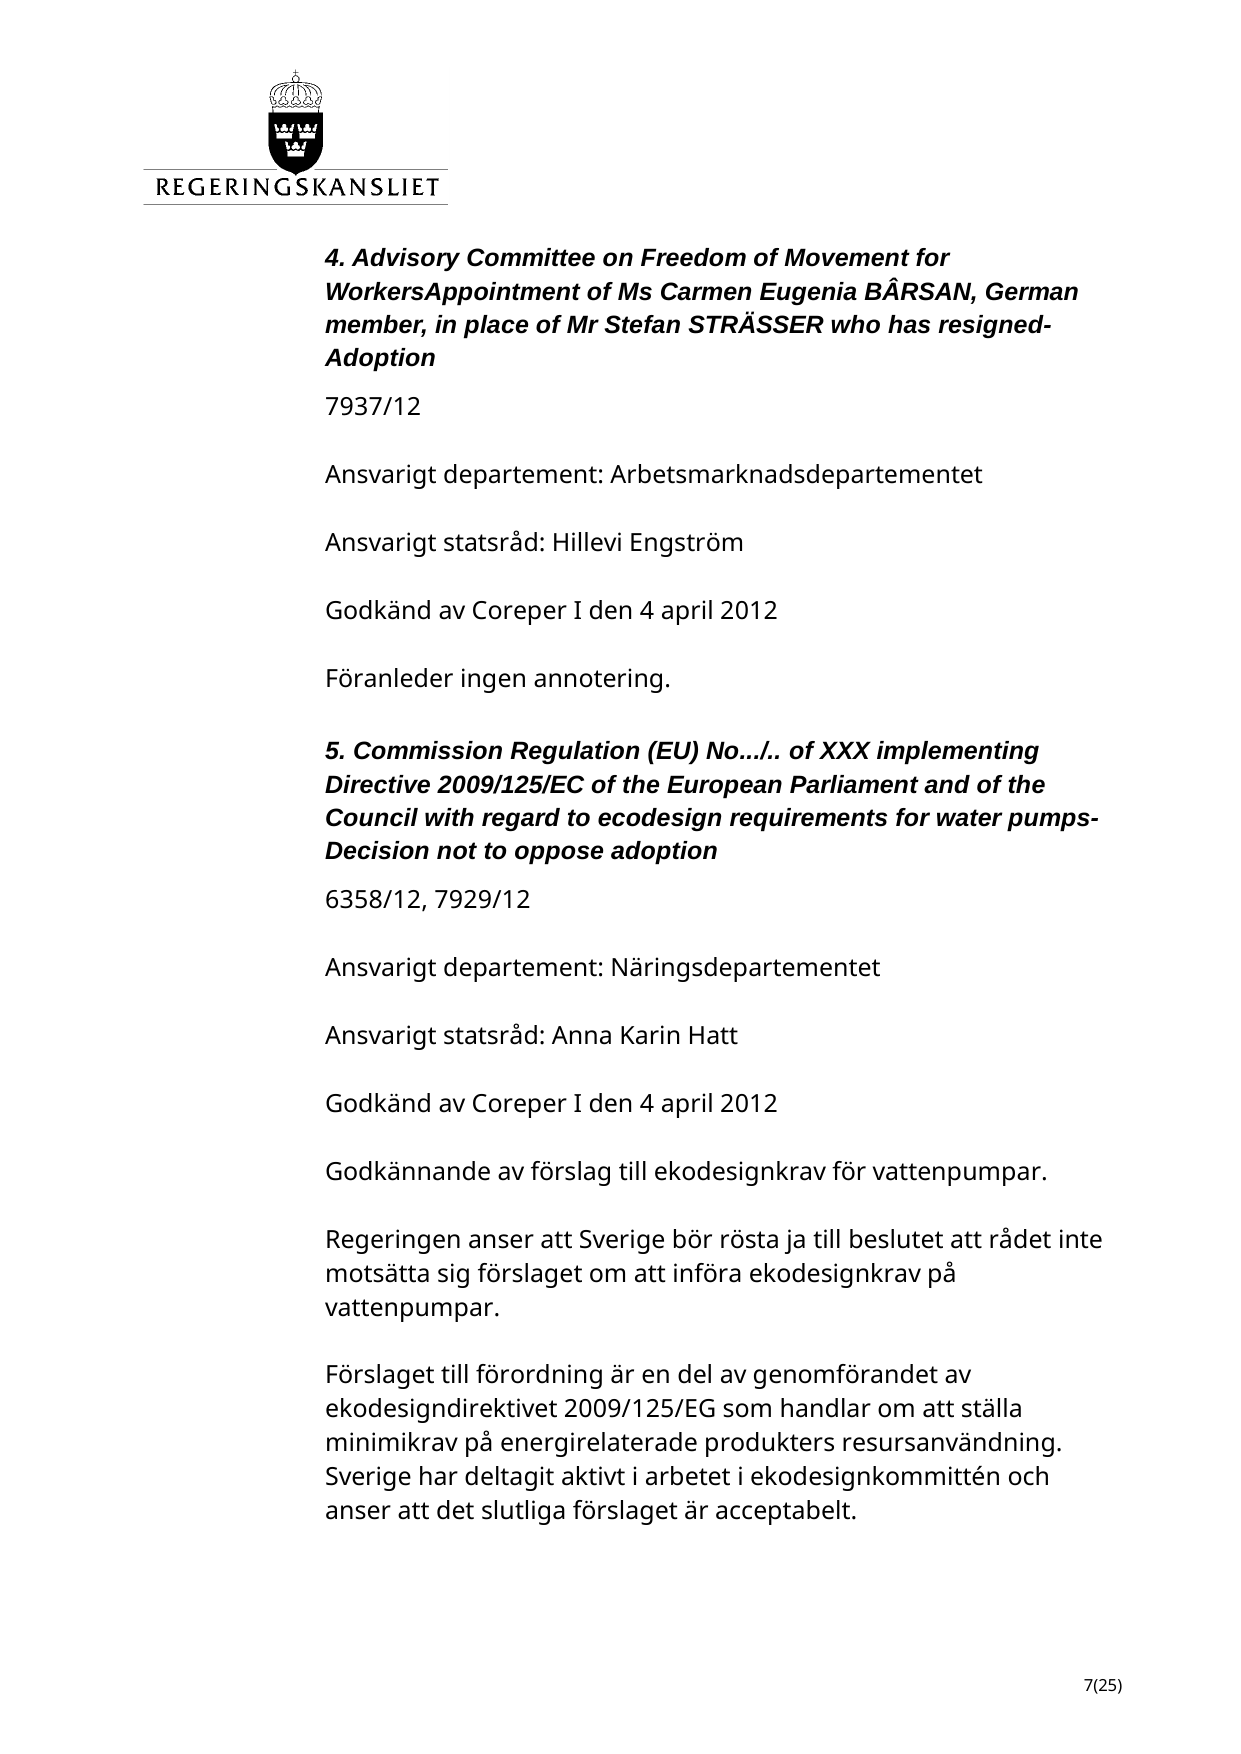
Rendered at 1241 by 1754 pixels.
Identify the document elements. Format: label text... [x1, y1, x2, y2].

text Regeringen anser att Sverige bör rösta ja till beslutet att rådet inte motsätta sig förslaget om att införa ekodesignkrav på vattenpumpar. [325, 1222, 1122, 1323]
subtitle 5. Commission Regulation (EU) No.../.. of XXX implementing Directive 2009/125/EC of the European Parliament and of the Council with regard to ecodesign requirements for water pumps- Decision not to oppose adoption [325, 732, 1122, 865]
text Förslaget till förordning är en del av genomförandet av ekodesigndirektivet 2009/125/EG som handlar om att ställa minimikrav på energirelaterade produkters resursanvändning. Sverige har deltagit aktivt i arbetet i ekodesignkommittén och anser att det slutliga förslaget är acceptabelt. [325, 1357, 1122, 1527]
text Godkänd av Coreper I den 4 april 2012 [325, 593, 1122, 627]
text Ansvarigt statsråd: Anna Karin Hatt [325, 1018, 1122, 1052]
subtitle 4. Advisory Committee on Freedom of Movement for WorkersAppointment of Ms Carmen Eugenia BÂRSAN, German member, in place of Mr Stefan STRÄSSER who has resigned- Adoption [325, 198, 1122, 372]
text Godkännande av förslag till ekodesignkrav för vattenpumpar. [325, 1154, 1122, 1188]
text Godkänd av Coreper I den 4 april 2012 [325, 1086, 1122, 1120]
text Ansvarigt departement: Näringsdepartementet [325, 950, 1122, 984]
picture [141, 67, 450, 207]
text Ansvarigt statsråd: Hillevi Engström [325, 525, 1122, 559]
text 6358/12, 7929/12 [325, 882, 1122, 916]
text 7937/12 [325, 389, 1122, 423]
text Föranleder ingen annotering. [325, 661, 1122, 694]
text Ansvarigt departement: Arbetsmarknadsdepartementet [325, 457, 1122, 491]
